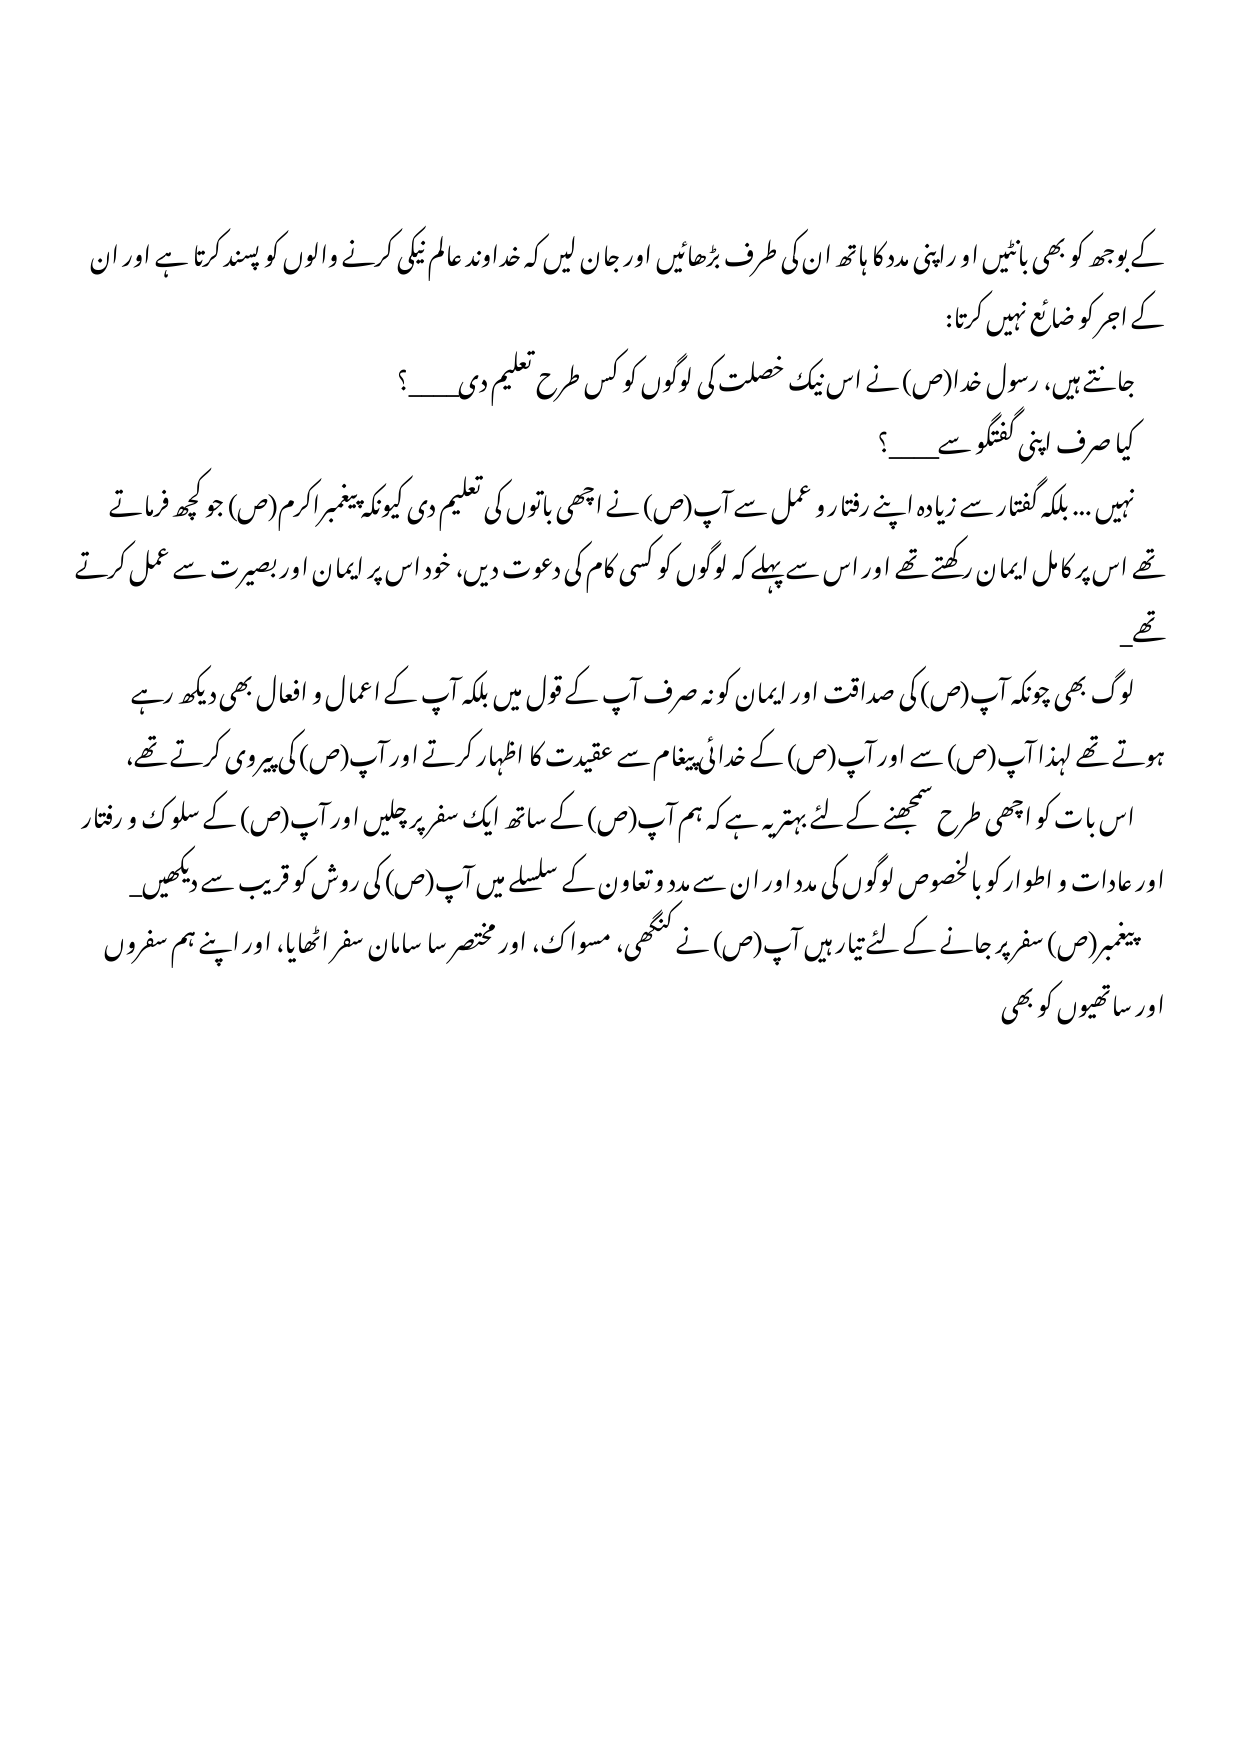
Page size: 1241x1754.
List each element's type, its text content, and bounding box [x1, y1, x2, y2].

text لوگ بھی چونکہ آپ(ص) کی صداقت اور ایمان کو نہ صرف آپ کے قول میں بلکہ آپ کے اعمال و افعال بھی دیکھ رہے ہوتے تھے لہذا آپ(ص) سے اور آپ(ص) کے خدائی پیغام سے عقیدت کا اظہار کرتے اور آپ(ص) کی پیروی کرتے تھے، [75, 656, 1165, 781]
text اس بات کو اچھی طرح سمجھنے کے لئے بہتر یہ ہے کہ ہم آپ(ص) کے ساتھ ایک سفر پر چلیں اور آپ(ص) کے سلوک و رفتار اور عادات و اطوار کو بالخصوص لوگوں کی مدد اور ان سے مدد و تعاون کے سلسلے میں آپ(ص) کی روش کو قریب سے دیکھیں_ [75, 781, 1165, 906]
text نہیں ... بلکہ گفتار سے زیادہ اپنے رفتار و عمل سے آپ(ص) نے اچھی باتوں کی تعلیم دی کیونکہ پیغمبراکرم(ص) جو کچھ فرماتے تھے اس پر کامل ایمان رکھتے تھے اور اس سے پہلے کہ لوگوں کو کسی کام کی دعوت دیں، خود اس پر ایمان اور بصیرت سے عمل کرتے تھے_ [75, 469, 1165, 656]
text کیا صرف اپنی گفتگو سے____؟ [75, 406, 1165, 469]
text کے بوجھ کو بھی بانٹیں او راپنی مدد کا ہاتھ ان کی طرف بڑھائیں اور جان لیں کہ خداوند عالم نیکی کرنے والوں کو پسند کرتا ہے اور ان کے اجر کو ضائع نہیں کرتا: [75, 94, 1165, 344]
text پیغمبر(ص) سفر پر جانے کے لئے تیار ہیں آپ(ص) نے کنگھی، مسواک، اور مختصر سا سامان سفر اٹھایا، اور اپنے ہم سفروں اور ساتھیوں کو بھی [75, 906, 1165, 1031]
text جانتے ہیں، رسول خدا(ص) نے اس نیک خصلت کی لوگوں کو کس طرح تعلیم دی____؟ [75, 344, 1165, 406]
